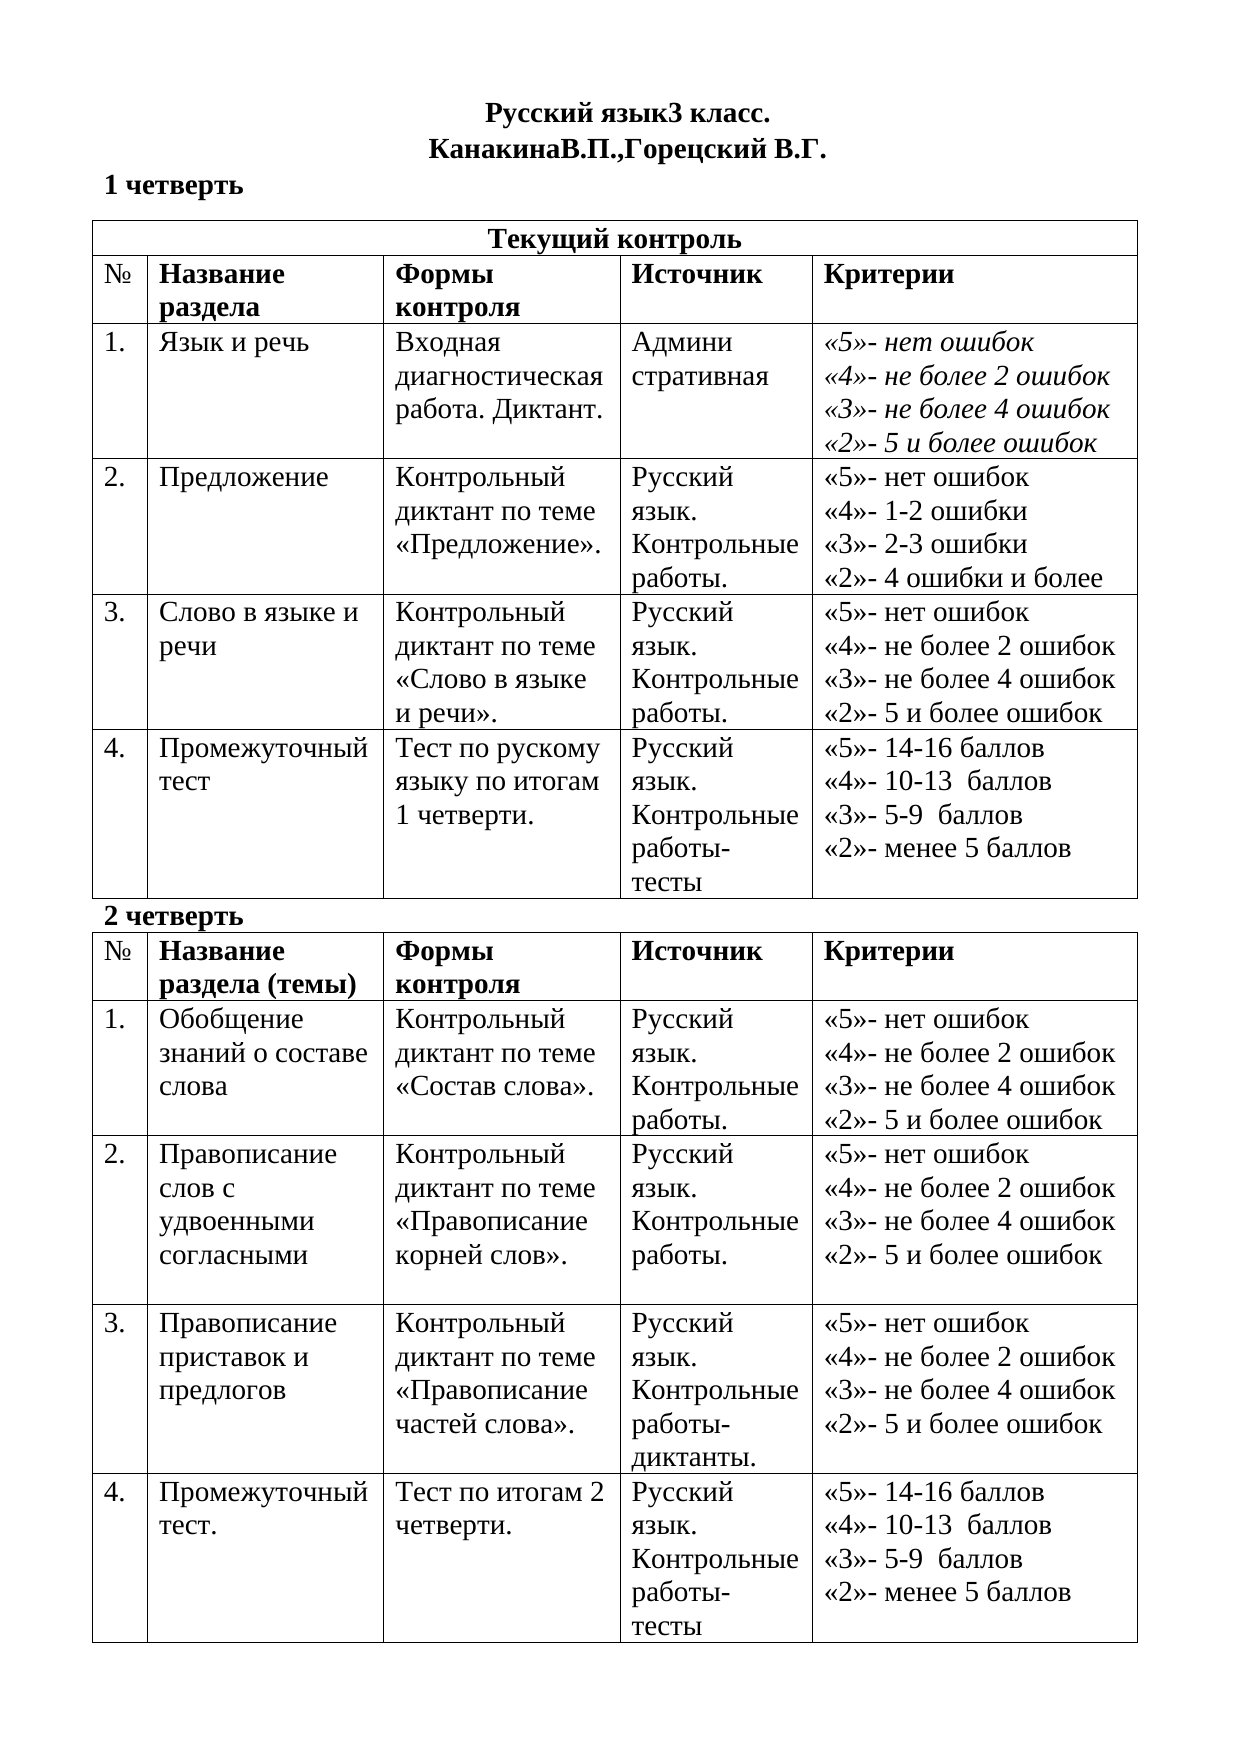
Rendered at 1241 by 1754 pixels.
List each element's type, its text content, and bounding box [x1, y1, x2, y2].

table_cell Русский язык. Контрольные работы. [621, 459, 812, 593]
table_cell «5»- нет ошибок «4»- не более 2 ошибок «3»- не более 4 ошибок «2»- 5 и более ошибок [813, 1136, 1137, 1304]
table_cell «5»- нет ошибок «4»- 1-2 ошибки «3»- 2-3 ошибки «2»- 4 ошибки и более [813, 459, 1137, 593]
table_cell Входная диагностическая работа. Диктант. [384, 324, 620, 458]
table_cell Обобщение знаний о составе слова [148, 1001, 383, 1135]
table_header Название раздела (темы) [148, 933, 383, 1000]
table_header Формы контроля [384, 933, 620, 1000]
table_cell Русский язык. Контрольные работы. [621, 1136, 812, 1304]
table_cell «5»- 14-16 баллов «4»- 10-13 баллов «3»- 5-9 баллов «2»- менее 5 баллов [813, 1474, 1137, 1642]
text Русский язык3 класс. [103, 95, 1152, 129]
table_cell 2. [93, 1136, 147, 1304]
table_header Критерии [813, 933, 1137, 1000]
table_cell Название раздела [148, 256, 383, 323]
text КанакинаВ.П.,Горецский В.Г. [103, 131, 1152, 165]
table_cell Источник [621, 256, 812, 323]
text 2 четверть [103, 898, 1152, 932]
table_cell 4. [93, 730, 147, 897]
table_header Текущий контроль [93, 221, 1137, 255]
table_cell Русский язык. Контрольные работы. [621, 595, 812, 729]
table_cell Контрольный диктант по теме «Предложение». [384, 459, 620, 593]
table_cell Русский язык. Контрольные работы. [621, 1001, 812, 1135]
table_cell Контрольный диктант по теме «Состав слова». [384, 1001, 620, 1135]
table_header Источник [621, 933, 812, 1000]
table_cell Правописание слов с удвоенными согласными [148, 1136, 383, 1304]
text 1 четверть [103, 167, 1152, 201]
table_cell Русский язык. Контрольные работы-тесты [621, 730, 812, 897]
table_cell Предложение [148, 459, 383, 593]
table_cell Промежуточный тест [148, 730, 383, 897]
table_cell Русский язык. Контрольные работы-тесты [621, 1474, 812, 1642]
table_cell Критерии [813, 256, 1137, 323]
table_cell 2. [93, 459, 147, 593]
table_cell Контрольный диктант по теме «Правописание корней слов». [384, 1136, 620, 1304]
table_cell № [93, 256, 147, 323]
table_cell Язык и речь [148, 324, 383, 458]
table_cell Тест по итогам 2 четверти. [384, 1474, 620, 1642]
table_cell Формы контроля [384, 256, 620, 323]
table_cell «5»- нет ошибок «4»- не более 2 ошибок «3»- не более 4 ошибок «2»- 5 и более ошибок [813, 1001, 1137, 1135]
table_cell «5»- 14-16 баллов «4»- 10-13 баллов «3»- 5-9 баллов «2»- менее 5 баллов [813, 730, 1137, 897]
table_header № [93, 933, 147, 1000]
table_cell 4. [93, 1474, 147, 1642]
table_cell «5»- нет ошибок «4»- не более 2 ошибок «3»- не более 4 ошибок «2»- 5 и более ошибок [813, 1305, 1137, 1473]
table_cell Контрольный диктант по теме «Слово в языке и речи». [384, 595, 620, 729]
table_cell Админи стративная [621, 324, 812, 458]
table_cell Русский язык. Контрольные работы-диктанты. [621, 1305, 812, 1473]
table_cell Промежуточный тест. [148, 1474, 383, 1642]
table_cell «5»- нет ошибок «4»- не более 2 ошибок «3»- не более 4 ошибок «2»- 5 и более ошибок [813, 595, 1137, 729]
table_cell Слово в языке и речи [148, 595, 383, 729]
table_cell 3. [93, 595, 147, 729]
table_cell Контрольный диктант по теме «Правописание частей слова». [384, 1305, 620, 1473]
table_cell Тест по рускому языку по итогам 1 четверти. [384, 730, 620, 897]
table_cell 1. [93, 1001, 147, 1135]
table_cell Правописание приставок и предлогов [148, 1305, 383, 1473]
table_cell 1. [93, 324, 147, 458]
table_cell 3. [93, 1305, 147, 1473]
table_cell «5»- нет ошибок «4»- не более 2 ошибок «3»- не более 4 ошибок «2»- 5 и более ошибок [813, 324, 1137, 458]
